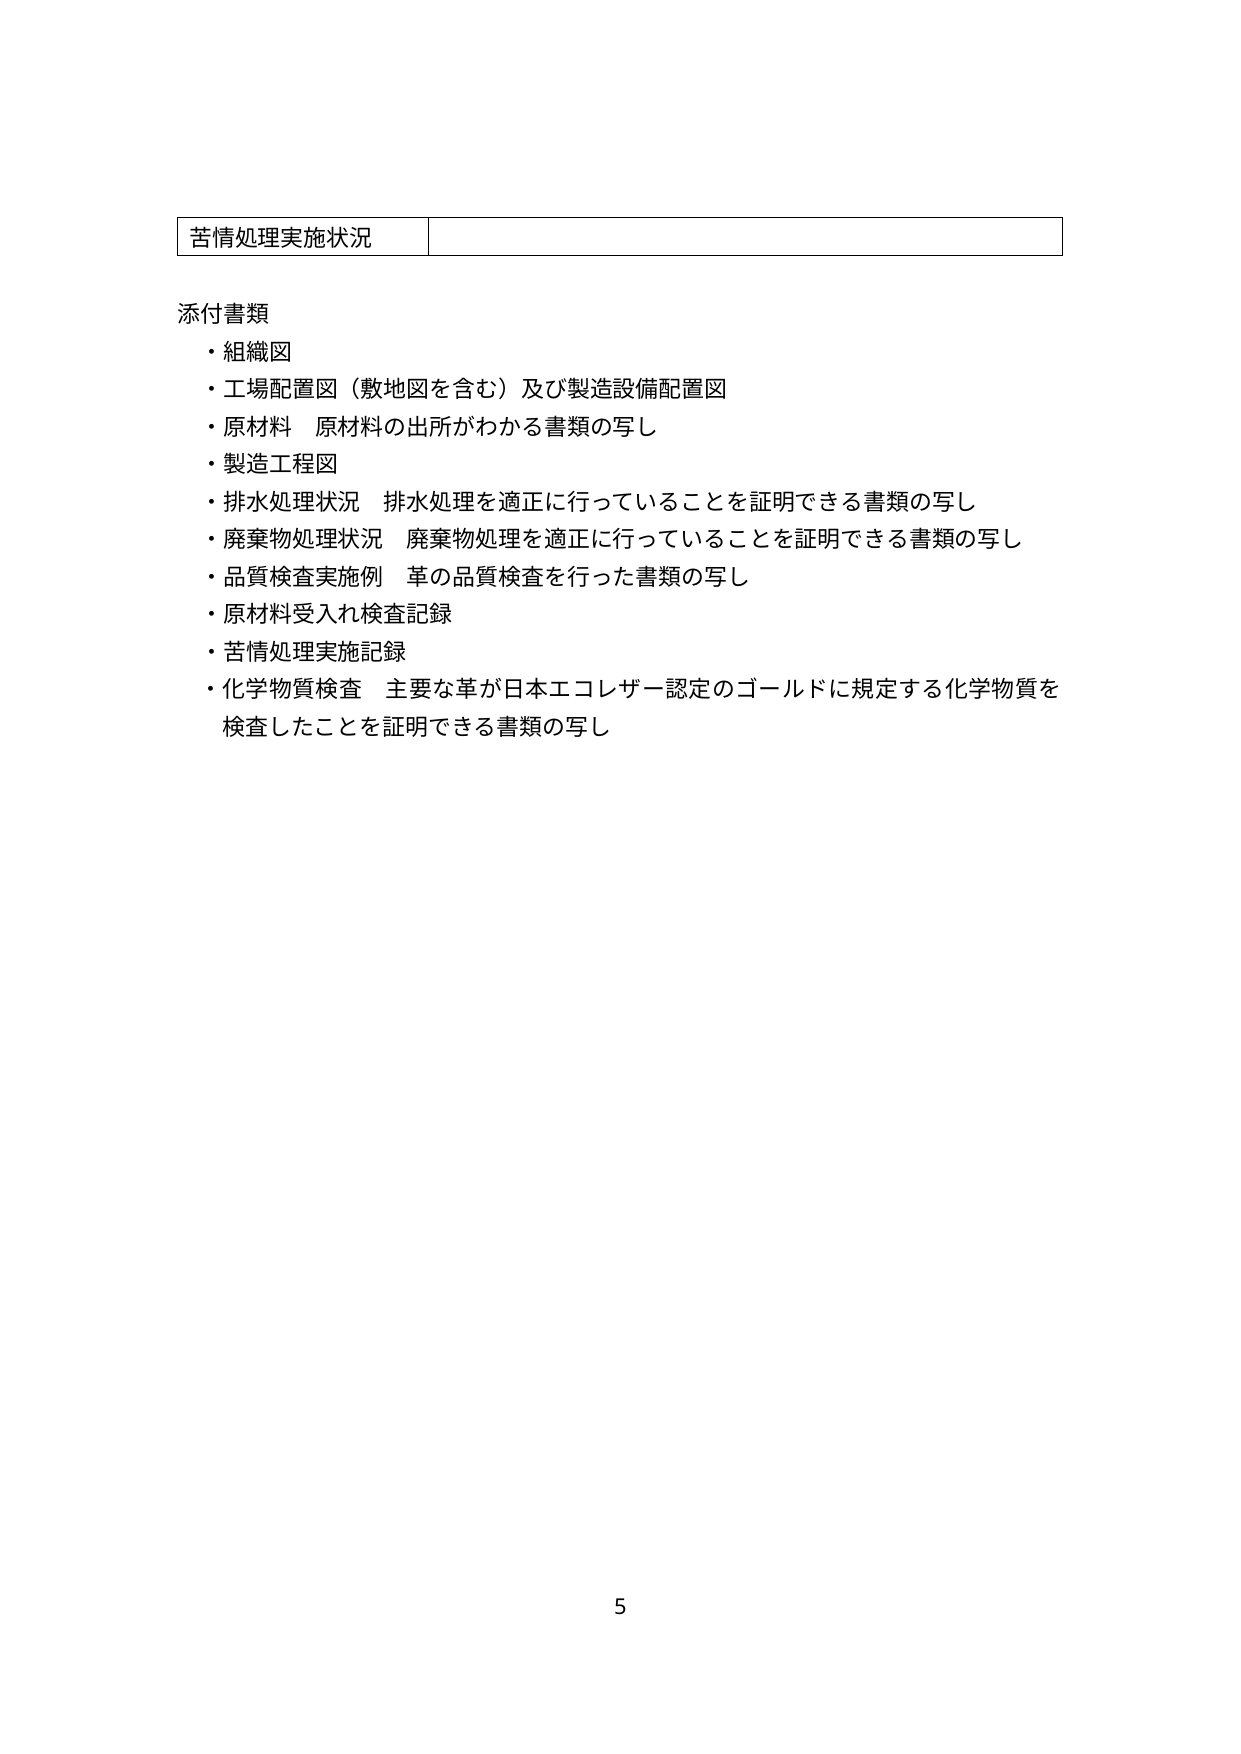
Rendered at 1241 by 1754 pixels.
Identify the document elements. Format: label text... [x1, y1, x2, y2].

text ・排水処理状況 排水処理を適正に行っていることを証明できる書類の写し [177, 481, 1063, 519]
text ・品質検査実施例 革の品質検査を行った書類の写し [177, 556, 1063, 594]
text ・原材料受入れ検査記録 [177, 594, 1063, 631]
text 添付書類 [177, 294, 1063, 331]
text ・苦情処理実施記録 [177, 631, 1063, 669]
text ・原材料 原材料の出所がわかる書類の写し [177, 406, 1063, 444]
table_cell [429, 218, 1062, 255]
text ・組織図 [177, 331, 1063, 369]
text ・廃棄物処理状況 廃棄物処理を適正に行っていることを証明できる書類の写し [177, 519, 1063, 556]
text ・化学物質検査 主要な革が日本エコレザー認定のゴールドに規定する化学物質を検査したことを証明できる書類の写し [199, 669, 1063, 744]
text ・工場配置図（敷地図を含む）及び製造設備配置図 [177, 369, 1063, 406]
text ・製造工程図 [177, 444, 1063, 481]
table_cell 苦情処理実施状況 [178, 218, 428, 255]
